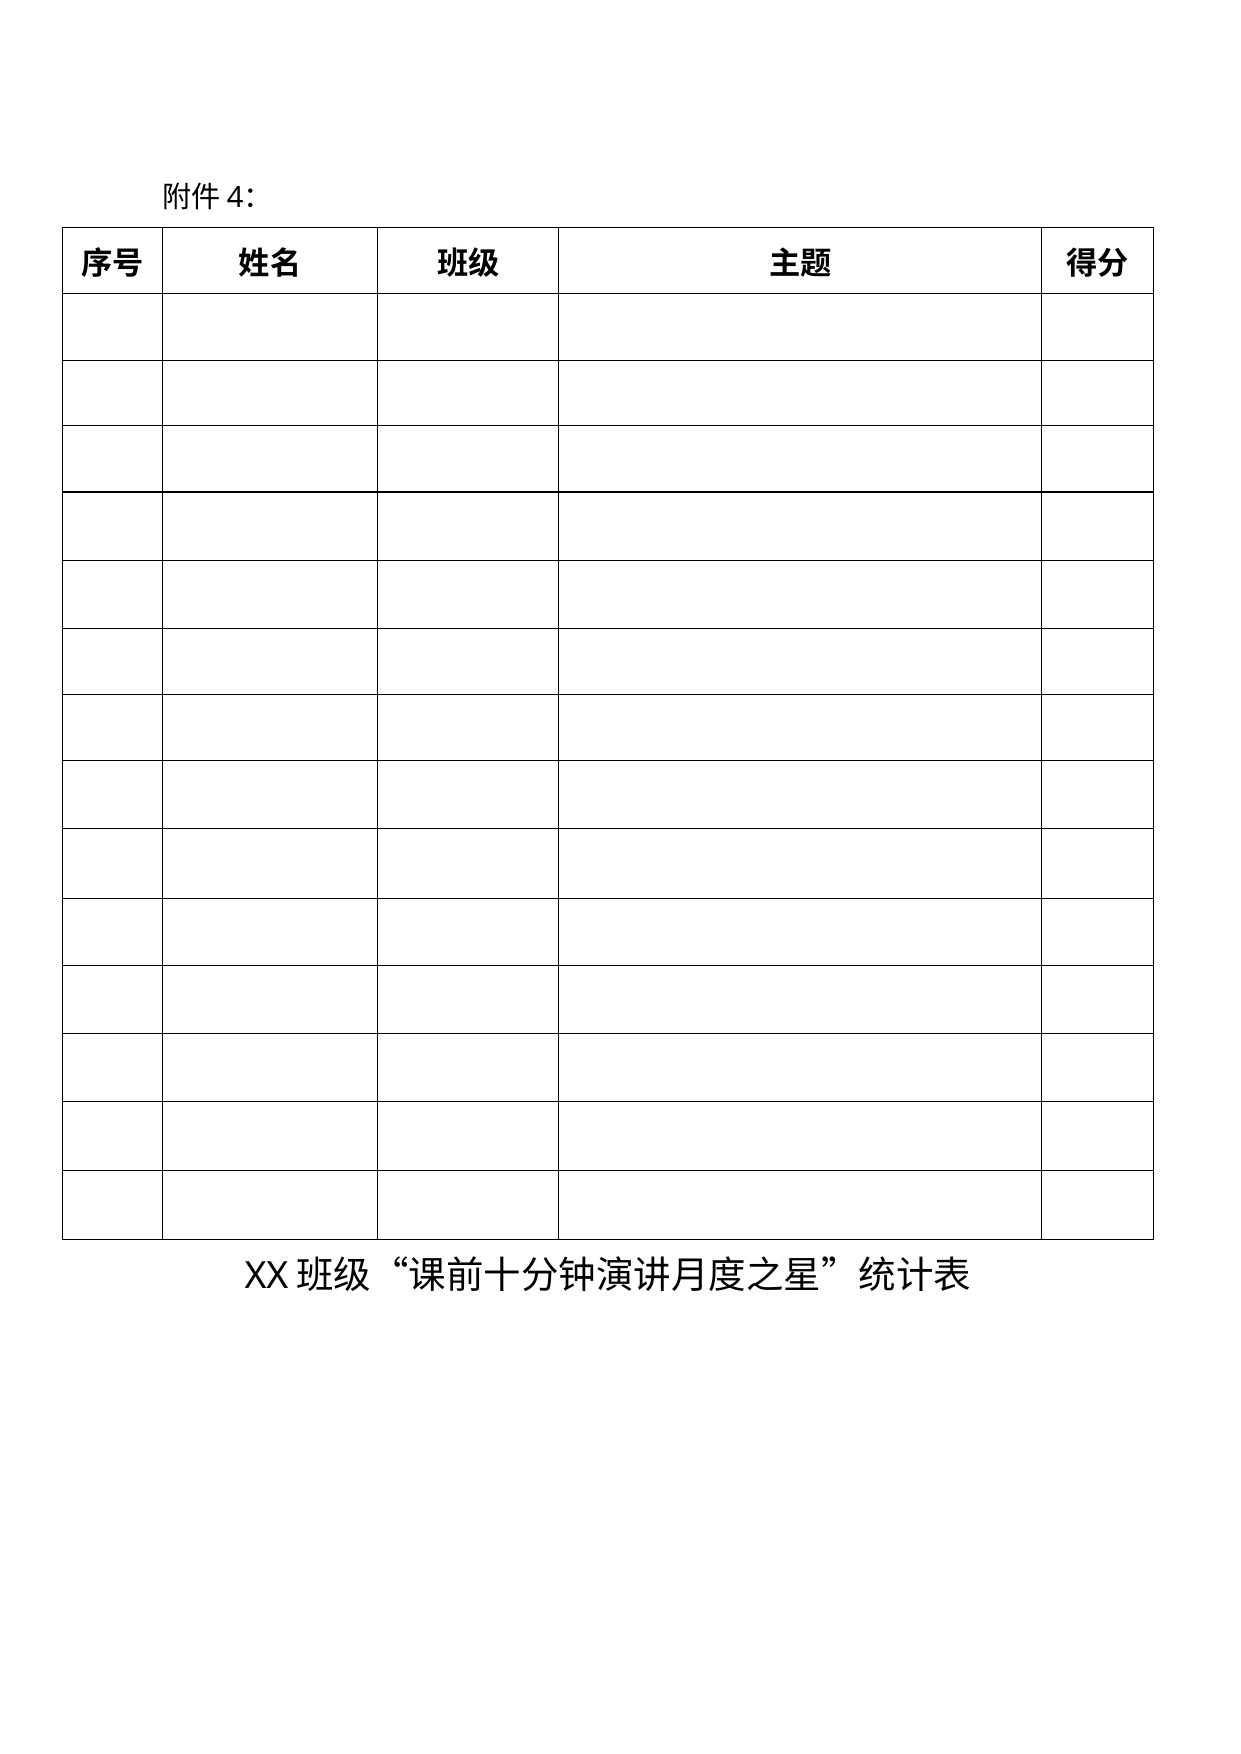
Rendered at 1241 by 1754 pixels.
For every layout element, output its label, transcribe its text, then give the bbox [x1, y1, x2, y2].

table_header 班级 [378, 228, 558, 293]
table_cell [378, 426, 558, 491]
table_cell [63, 1171, 162, 1238]
table_cell [63, 561, 162, 628]
table_cell [378, 966, 558, 1033]
table_cell [163, 426, 377, 491]
table_cell [63, 629, 162, 694]
table_cell [163, 966, 377, 1033]
table_cell [559, 695, 1041, 760]
table_cell [378, 761, 558, 828]
table_cell [163, 294, 377, 360]
table_cell [378, 361, 558, 424]
table_cell [559, 629, 1041, 694]
table_cell [1042, 561, 1153, 628]
table_cell [63, 361, 162, 424]
table_cell [559, 1034, 1041, 1101]
table_cell [559, 1171, 1041, 1238]
table_cell [63, 899, 162, 964]
table_cell [163, 361, 377, 424]
table_cell [63, 1102, 162, 1170]
table_cell [1042, 829, 1153, 897]
table_cell [1042, 966, 1153, 1033]
table_cell [559, 294, 1041, 360]
table_cell [1042, 1034, 1153, 1101]
text XX班级“课前十分钟演讲月度之星”统计表 [162, 1240, 1053, 1304]
table_cell [559, 899, 1041, 964]
table_cell [63, 1034, 162, 1101]
table_cell [1042, 761, 1153, 828]
table_header 姓名 [163, 228, 377, 293]
table_cell [1042, 1102, 1153, 1170]
table_cell [378, 1034, 558, 1101]
table_cell [378, 899, 558, 964]
table_cell [63, 761, 162, 828]
table_cell [163, 899, 377, 964]
table_cell [163, 1034, 377, 1101]
table_cell [559, 1102, 1041, 1170]
table_cell [378, 629, 558, 694]
table_cell [63, 829, 162, 897]
table_cell [63, 695, 162, 760]
table_cell [559, 966, 1041, 1033]
table_cell [559, 761, 1041, 828]
table_cell [163, 1171, 377, 1238]
table_cell [1042, 629, 1153, 694]
table_header 序号 [63, 228, 162, 293]
table_cell [559, 829, 1041, 897]
table_cell [163, 695, 377, 760]
table_cell [378, 493, 558, 560]
table_cell [559, 561, 1041, 628]
table_cell [378, 1102, 558, 1170]
table_cell [559, 361, 1041, 424]
table_cell [378, 561, 558, 628]
table_cell [559, 426, 1041, 491]
table_cell [1042, 899, 1153, 964]
table_cell [559, 493, 1041, 560]
table_cell [63, 294, 162, 360]
table_cell [63, 426, 162, 491]
table_cell [163, 629, 377, 694]
table_cell [378, 294, 558, 360]
table_cell [163, 1102, 377, 1170]
table_cell [378, 829, 558, 897]
table_cell [1042, 493, 1153, 560]
table_header 主题 [559, 228, 1041, 293]
table_cell [1042, 1171, 1153, 1238]
table_cell [163, 493, 377, 560]
table_cell [1042, 294, 1153, 360]
table_cell [1042, 695, 1153, 760]
table_cell [1042, 361, 1153, 424]
text 附件4： [162, 162, 1053, 227]
table_header 得分 [1042, 228, 1153, 293]
table_cell [163, 561, 377, 628]
table_cell [1042, 426, 1153, 491]
table_cell [63, 966, 162, 1033]
table_cell [163, 829, 377, 897]
table_cell [163, 761, 377, 828]
table_cell [378, 695, 558, 760]
table_cell [378, 1171, 558, 1238]
table_cell [63, 493, 162, 560]
